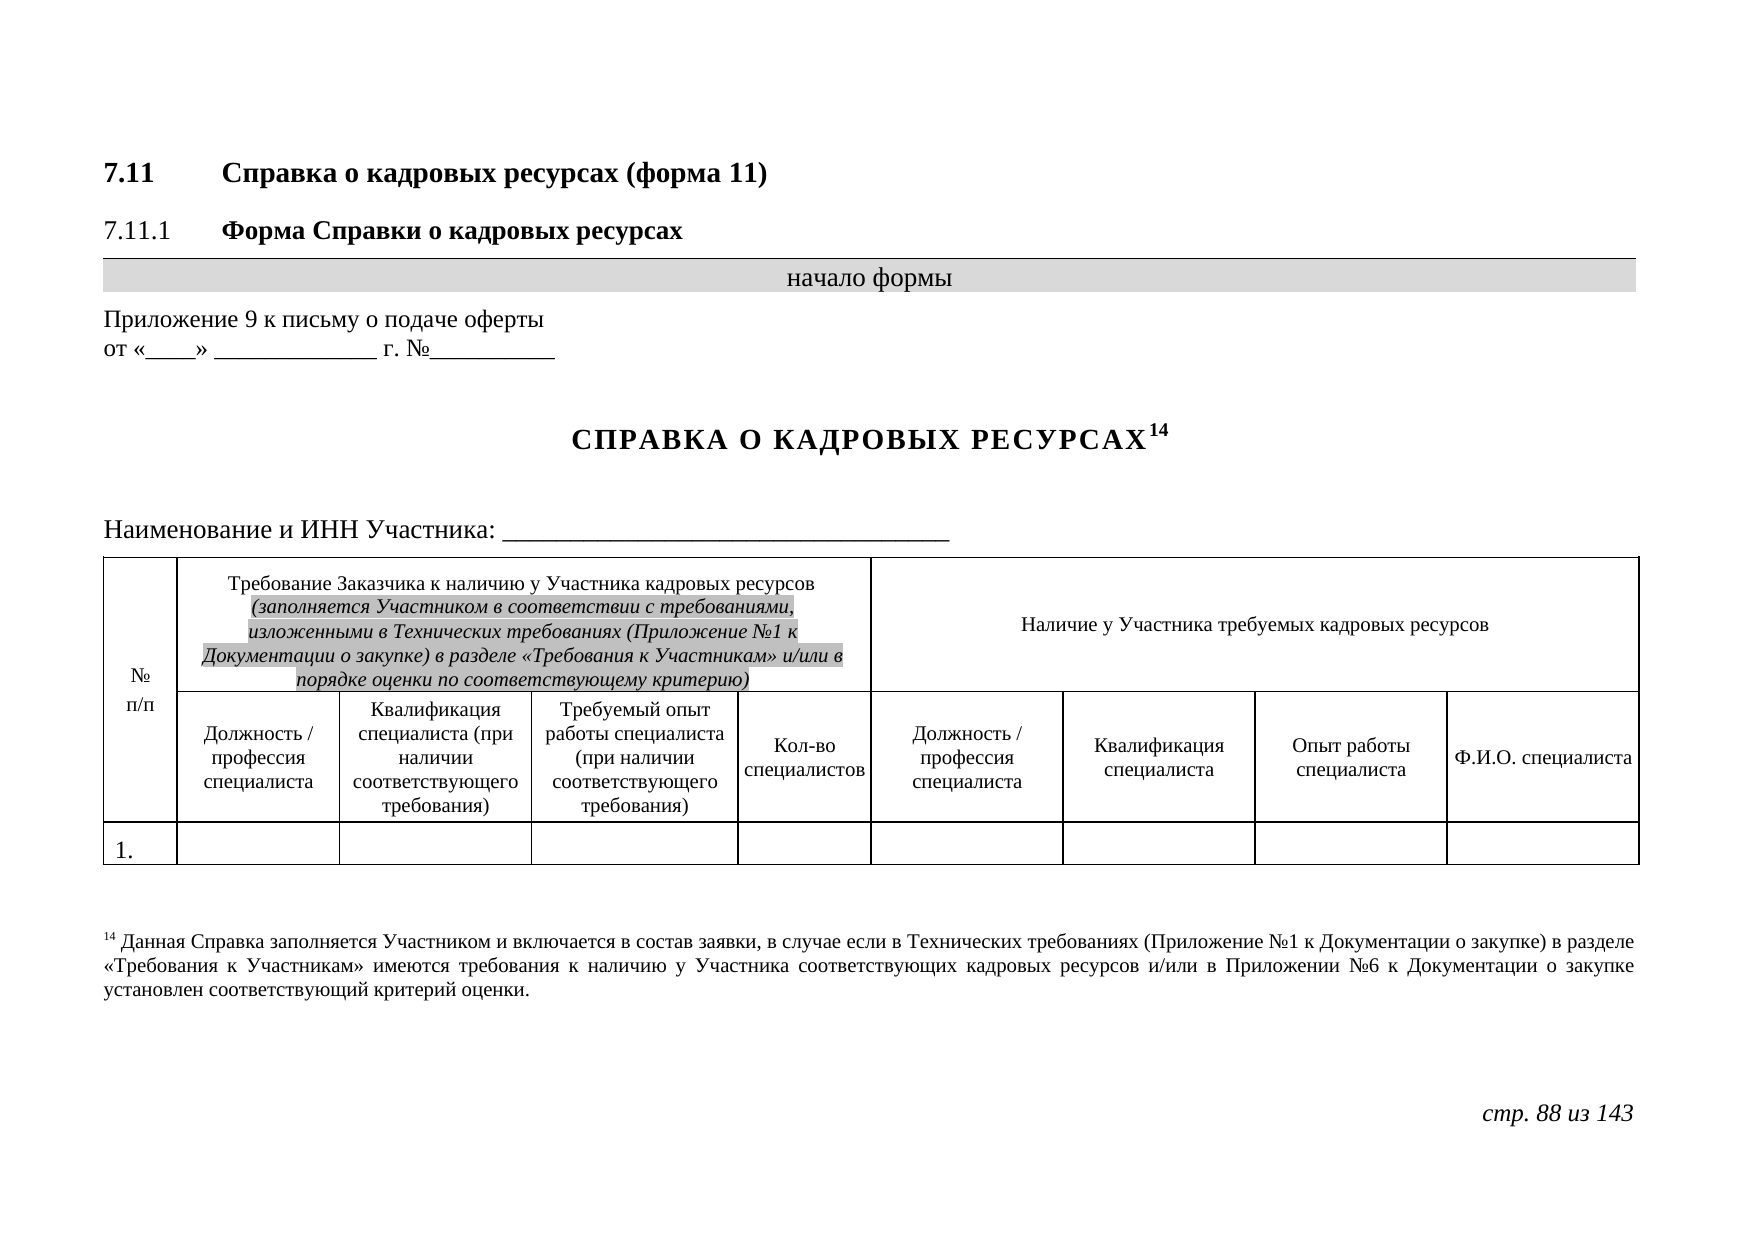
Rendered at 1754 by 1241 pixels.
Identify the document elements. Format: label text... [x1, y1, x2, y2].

table_cell [872, 823, 1062, 864]
text начало формы [103, 259, 1636, 292]
table_cell Кол-во специалистов [739, 692, 870, 821]
text Справка о кадровых ресурсах [103, 418, 1636, 457]
table_cell Квалификация специалиста (при наличии соответствующего требования) [340, 692, 531, 821]
table_cell Должность / профессия специалиста [178, 692, 339, 821]
table_cell [1256, 823, 1446, 864]
table_cell [178, 823, 339, 864]
subtitle Справка о кадровых ресурсах (форма 11) [103, 156, 1636, 189]
table_cell [1064, 823, 1254, 864]
table_cell [340, 823, 531, 864]
text Наименование и ИНН Участника: _________________________________ [103, 513, 1636, 544]
table_cell Квалификация специалиста [1064, 692, 1254, 821]
table_header № п/п [104, 558, 176, 821]
table_cell [739, 823, 870, 864]
table_cell Ф.И.О. специалиста [1448, 692, 1638, 821]
text Форма Справки о кадровых ресурсах [103, 214, 1636, 245]
table_cell Должность / профессия специалиста [872, 692, 1062, 821]
table_cell Опыт работы специалиста [1256, 692, 1446, 821]
text Приложение 9 к письму о подаче оферты от «____» _____________ г. №__________ [103, 304, 1636, 362]
table_cell [104, 823, 176, 864]
table_header Наличие у Участника требуемых кадровых ресурсов [872, 558, 1638, 691]
table_cell Требуемый опыт работы специалиста (при наличии соответствующего требования) [532, 692, 737, 821]
table_cell [1448, 823, 1638, 864]
table_cell [532, 823, 737, 864]
table_header Требование Заказчика к наличию у Участника кадровых ресурсов (заполняется Участником в соответствии с требованиями, изложенными в Технических требованиях (Приложение №1 к Документации о закупке) в разделе «Требования к Участникам» и/или в порядке оценки по соответствующему критерию) [178, 558, 870, 691]
